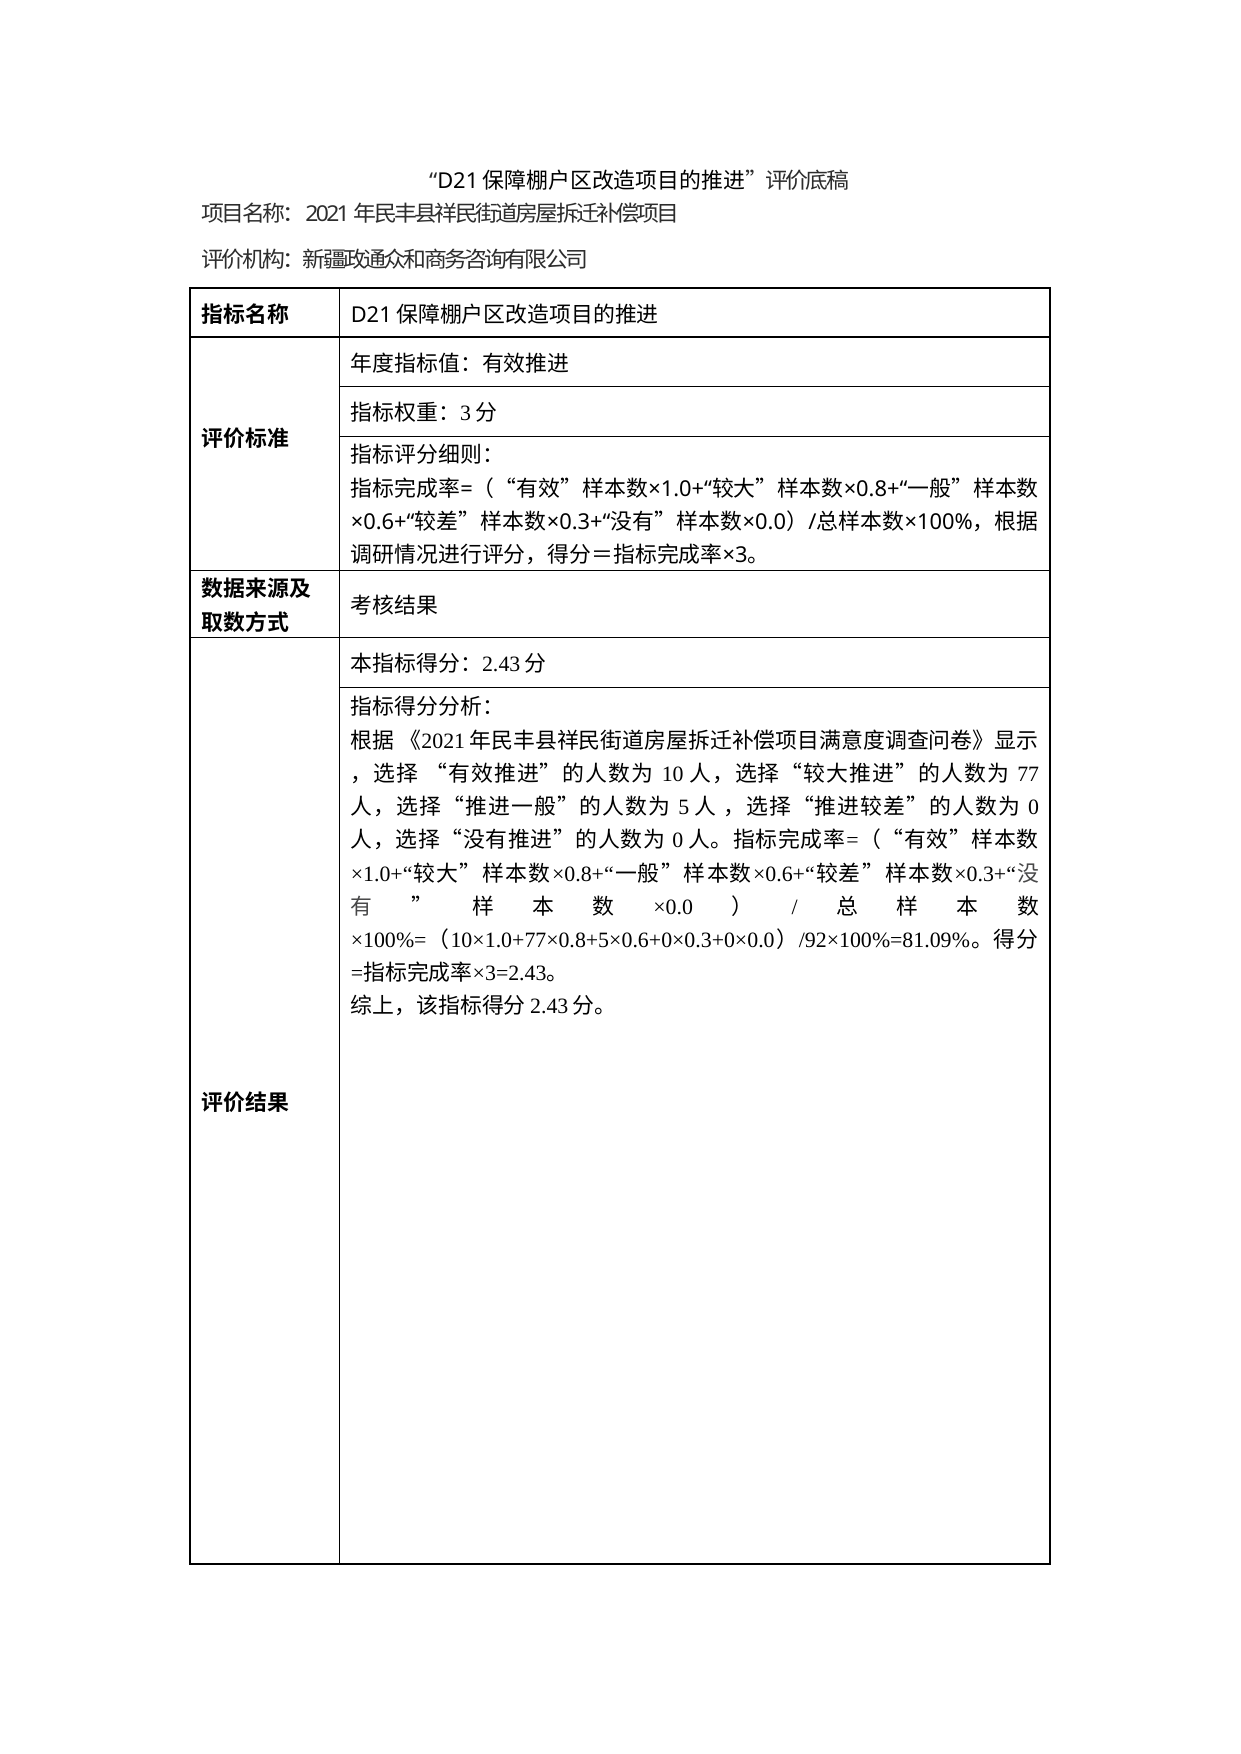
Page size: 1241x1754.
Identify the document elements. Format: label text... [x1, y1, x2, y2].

table_cell 指标评分细则： 指标完成率=（“有效”样本数×1.0+“较大”样本数×0.8+“一般”样本数×0.6+“较差”样本数×0.3+“没有”样本数×0.0）/总样本数×100%，根据调研情况进行评分，得分＝指标完成率×3。 [340, 437, 1049, 569]
table_cell 评价标准 [191, 338, 339, 569]
table_cell D21保障棚户区改造项目的推进 [340, 289, 1049, 336]
table_header “D21保障棚户区改造项目的推进”评价底稿 项目名称：2021年民丰县祥民街道房屋拆迁补偿项目 [190, 163, 1050, 229]
table_cell 本指标得分：2.43分 [340, 638, 1049, 687]
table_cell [340, 688, 1049, 1563]
table_cell 指标名称 [191, 289, 339, 336]
table_cell 数据来源及取数方式 [191, 571, 339, 637]
table_cell 评价结果 [191, 638, 339, 1563]
table_cell 评价机构：新疆政通众和商务咨询有限公司 [190, 229, 1050, 287]
table_cell 年度指标值：有效推进 [340, 338, 1049, 386]
table_cell 指标权重：3分 [340, 387, 1049, 436]
table_cell 考核结果 [340, 571, 1049, 637]
